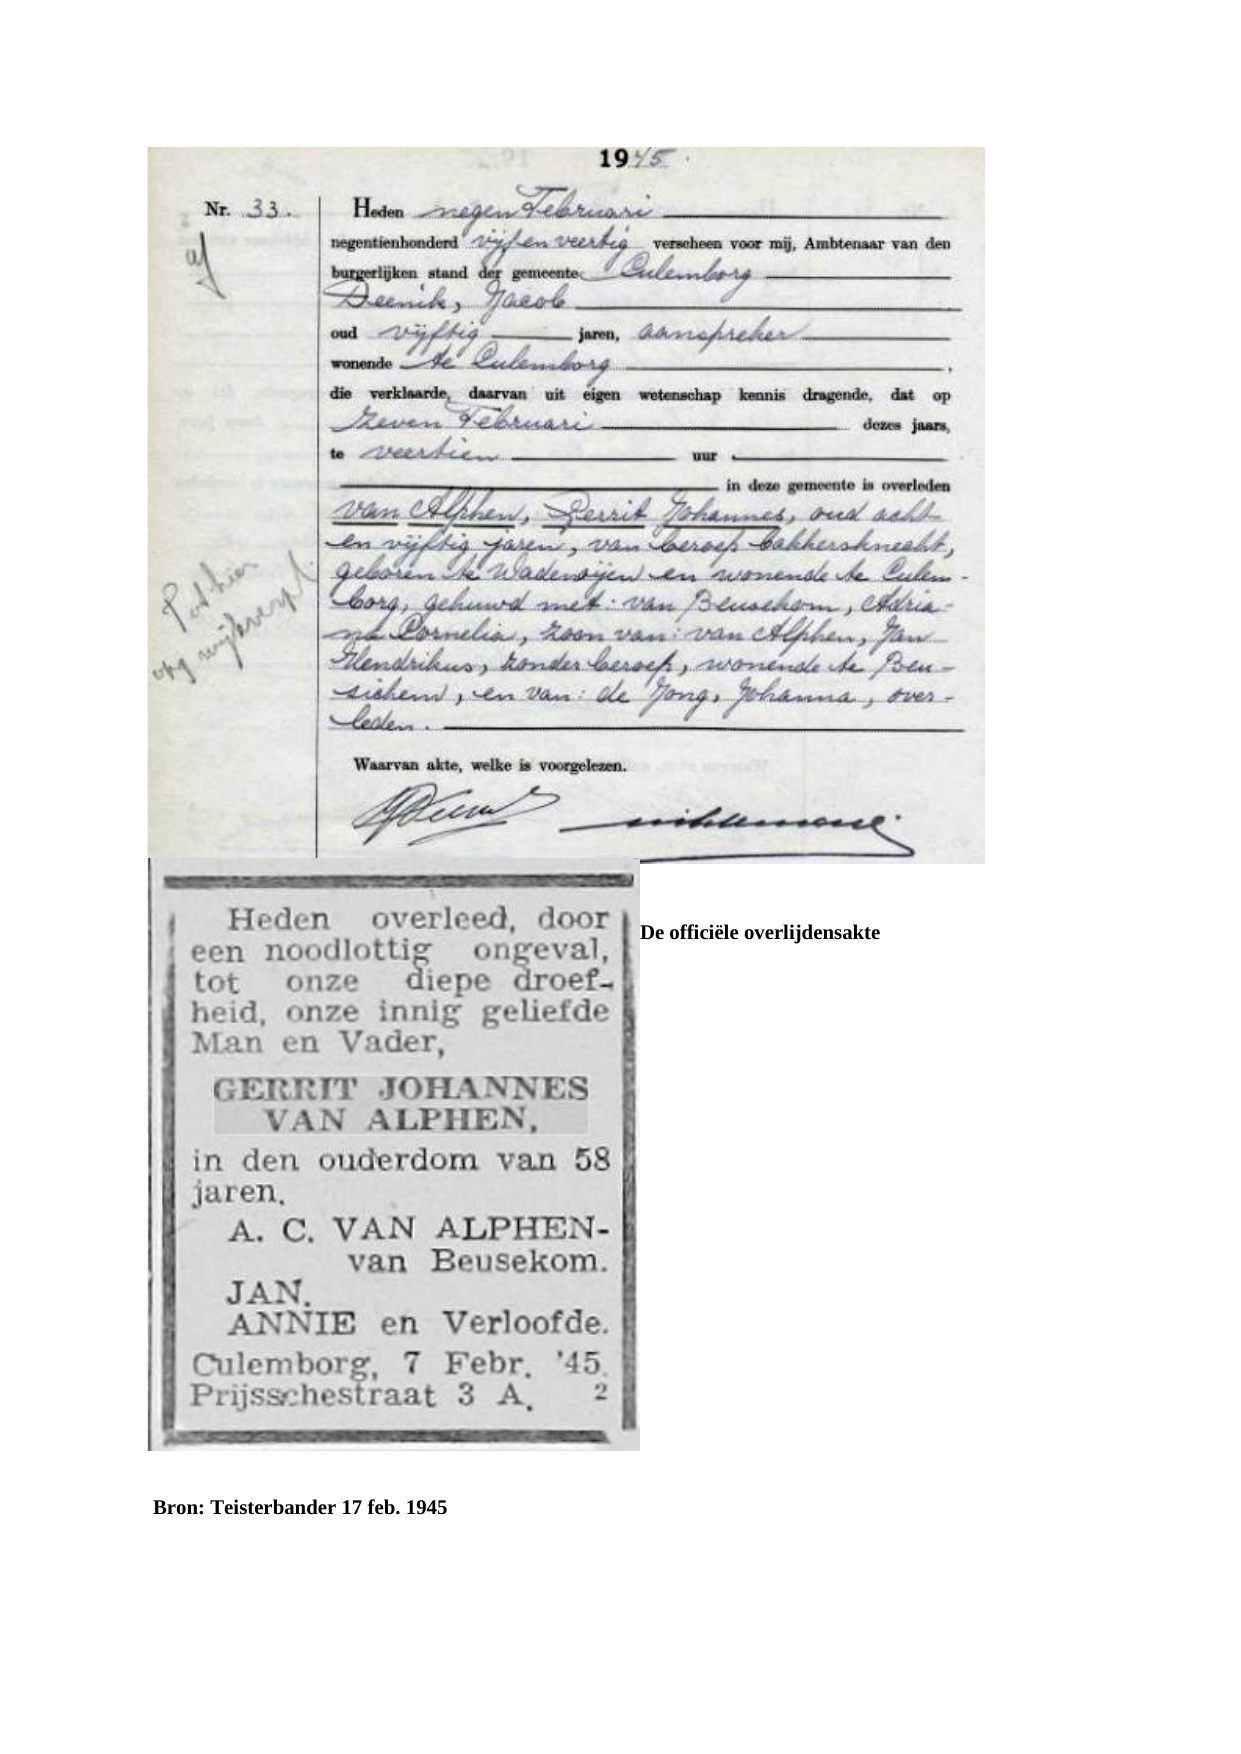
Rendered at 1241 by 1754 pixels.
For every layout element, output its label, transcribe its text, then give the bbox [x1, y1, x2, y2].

text De officiële overlijdensakte [640, 814, 1093, 944]
picture [147, 147, 985, 1451]
text Bron: Teisterbander 17 feb. 1945 [148, 1495, 1093, 1519]
